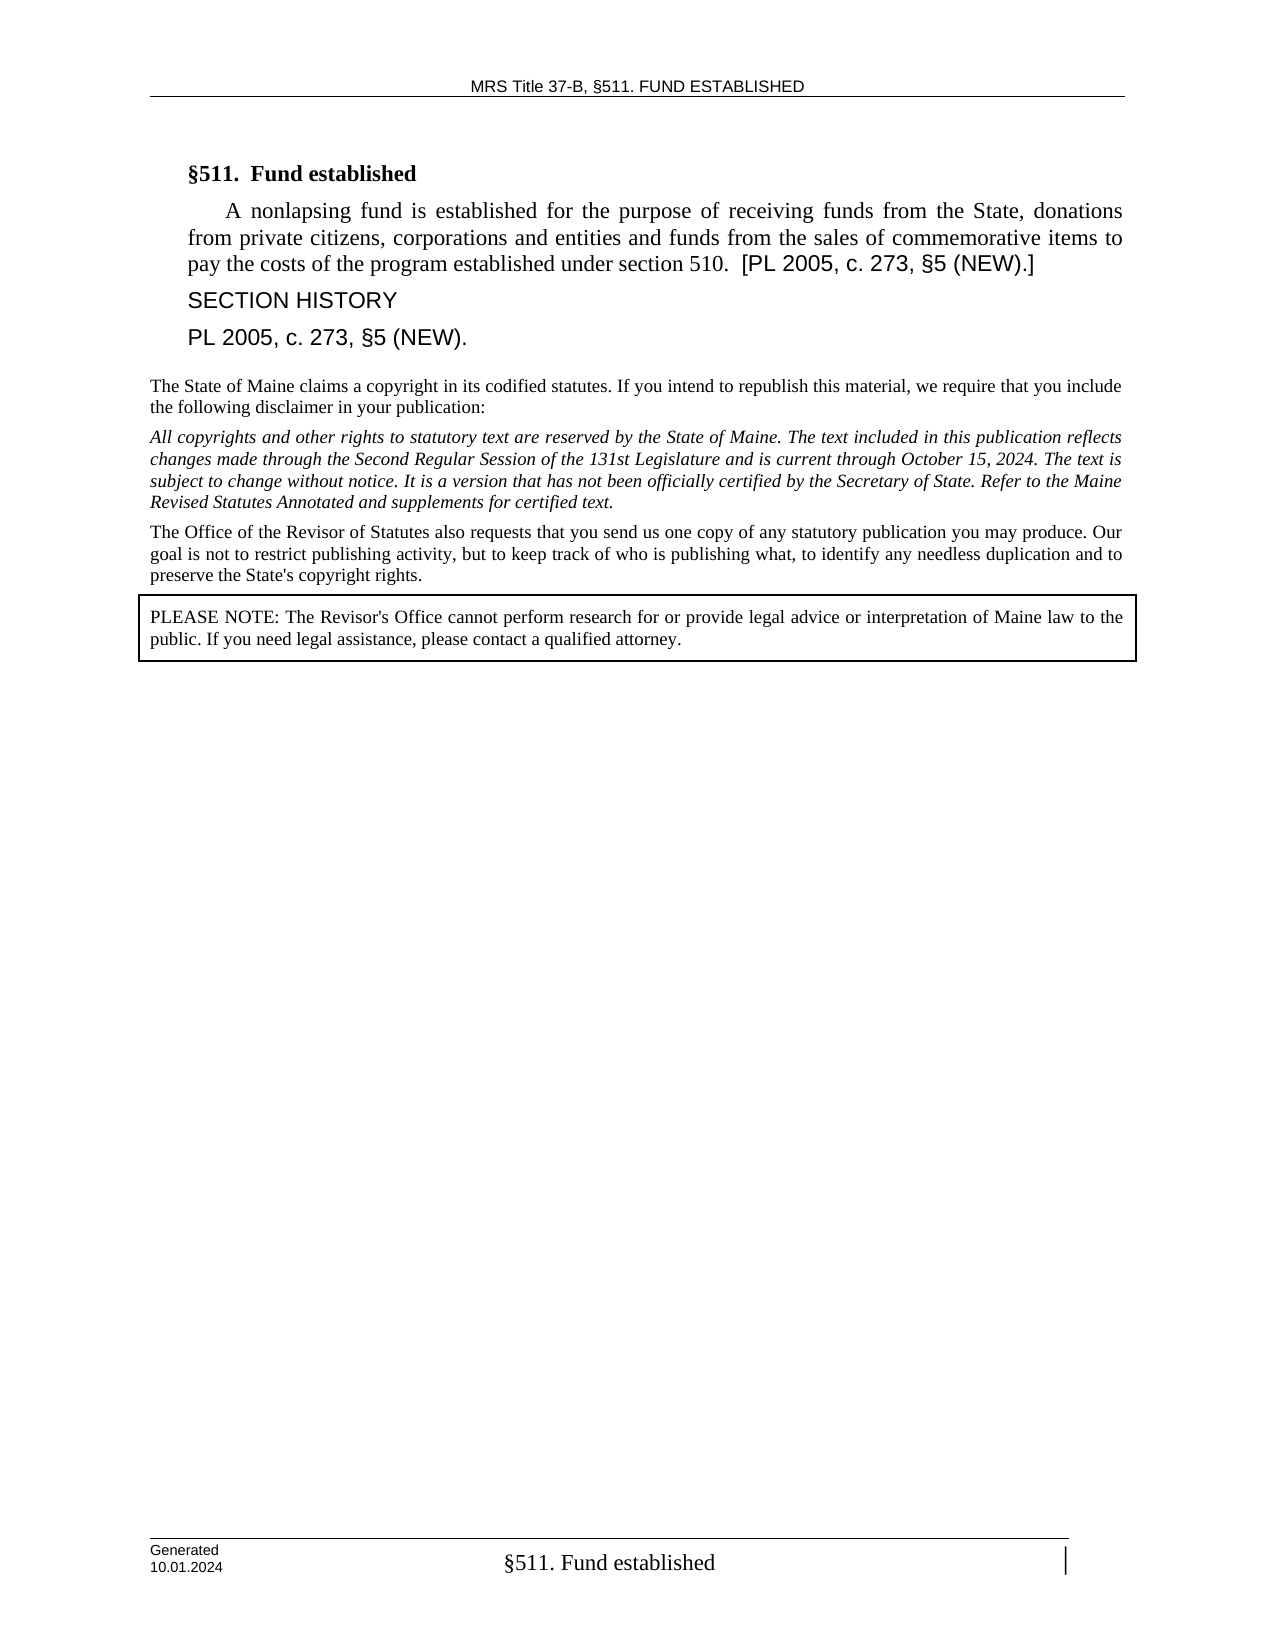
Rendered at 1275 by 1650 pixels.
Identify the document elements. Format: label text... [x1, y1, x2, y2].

text All copyrights and other rights to statutory text are reserved by the State of Maine. The text included in this publication reflects changes made through the Second Regular Session of the 131st Legislature and is current through October 15, 2024 . The text is subject to change without notice. It is a version that has not been officially certified by the Secretary of State. Refer to the Maine Revised Statutes Annotated and supplements for certified text. [150, 426, 1125, 513]
text The State of Maine claims a copyright in its codified statutes. If you intend to republish this material, we require that you include the following disclaimer in your publication: [150, 375, 1125, 418]
text SECTION HISTORY [187, 287, 1125, 313]
text PLEASE NOTE: The Revisor's Office cannot perform research for or provide legal advice or interpretation of Maine law to the public. If you need legal assistance, please contact a qualified attorney. [140, 596, 1135, 660]
text A nonlapsing fund is established for the purpose of receiving funds from the State, donations from private citizens, corporations and entities and funds from the sales of commemorative items to pay the costs of the program established under section 510. [PL 2005, c. 273, §5 (NEW).] [187, 197, 1125, 276]
text The Office of the Revisor of Statutes also requests that you send us one copy of any statutory publication you may produce. Our goal is not to restrict publishing activity, but to keep track of who is publishing what, to identify any needless duplication and to preserve the State's copyright rights. [150, 521, 1125, 586]
text §511. Fund established [187, 160, 1125, 187]
text PL 2005, c. 273, §5 (NEW). [187, 323, 1125, 350]
